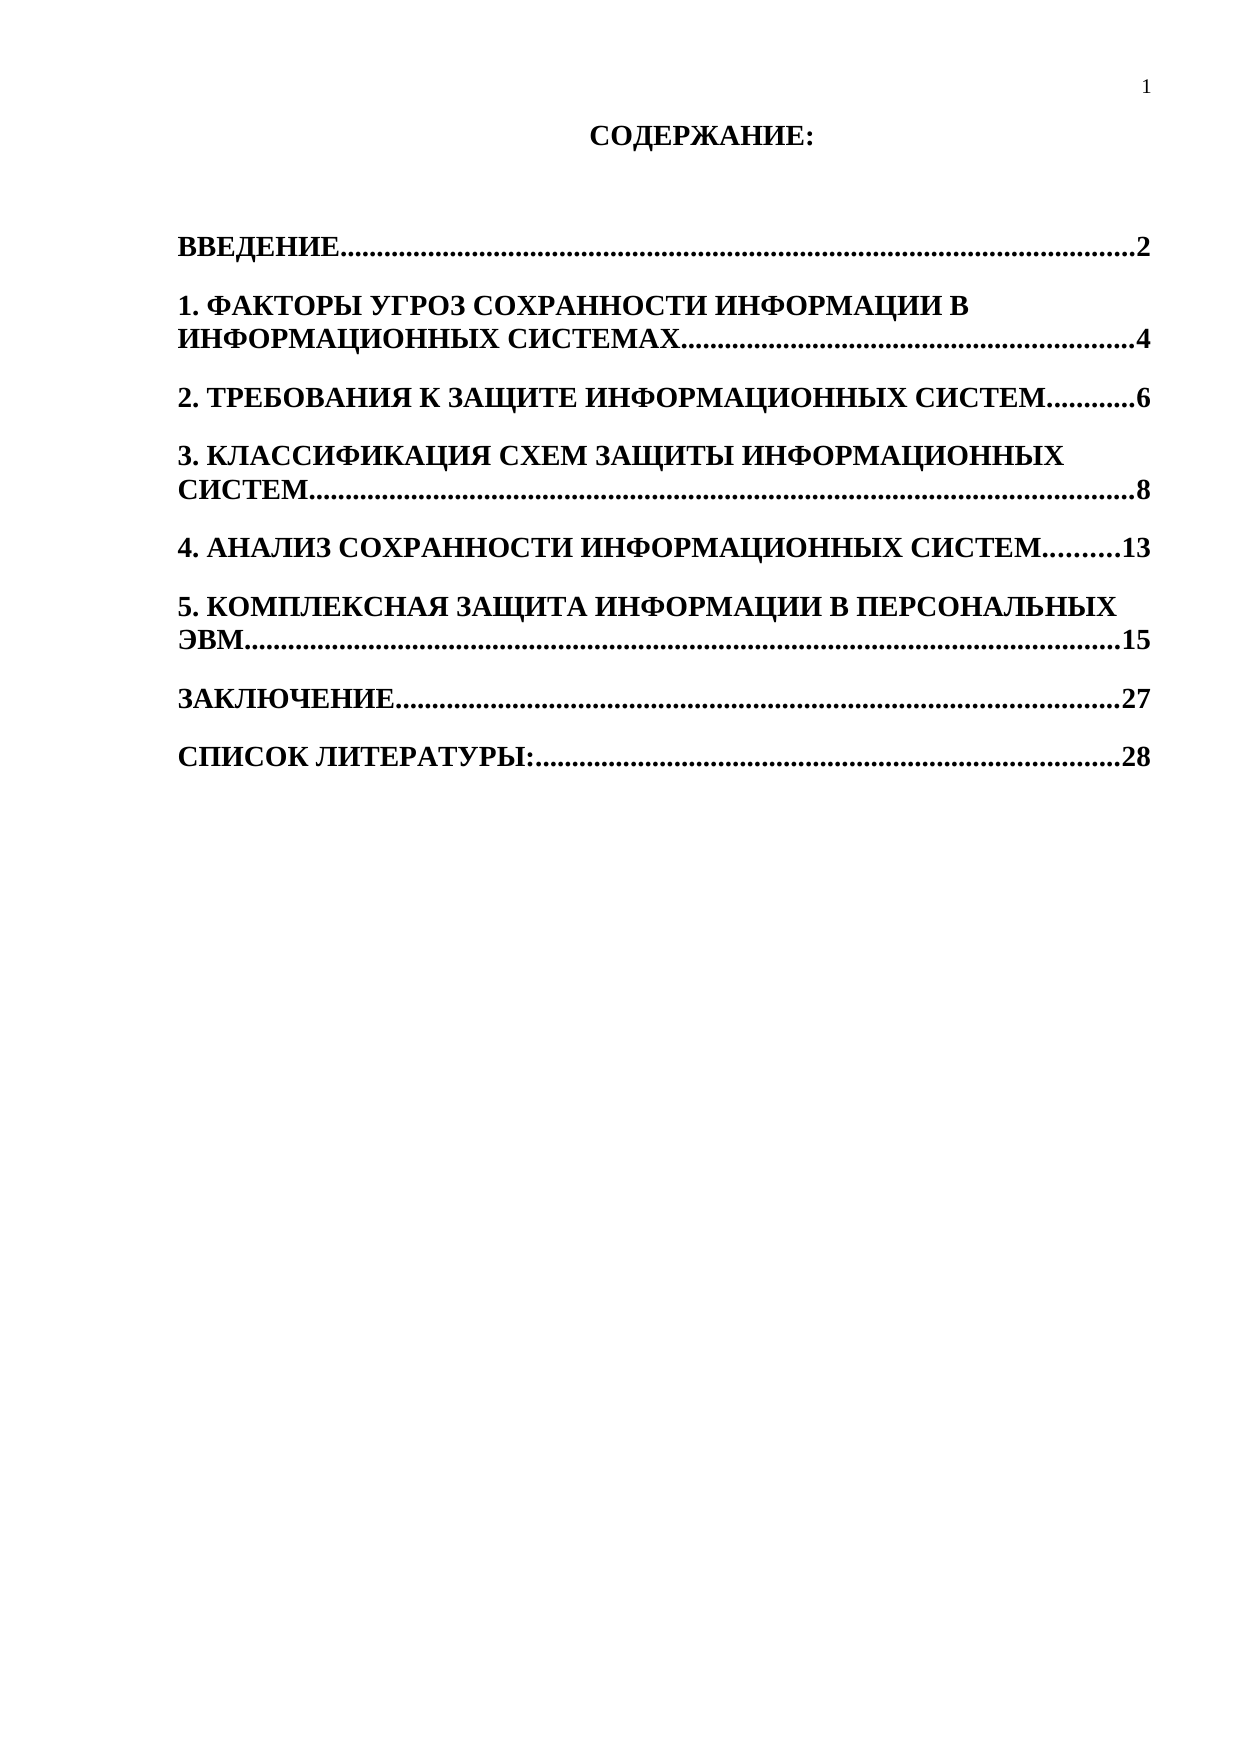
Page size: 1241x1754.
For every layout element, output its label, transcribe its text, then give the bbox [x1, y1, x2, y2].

text Заключение. 27 [177, 681, 1152, 714]
text 1. Факторы угроз сохранности информации в информационных системах. 4 [177, 288, 1152, 355]
text Список литературы: 28 [177, 739, 1152, 773]
text 3. Классификация схем защиты информационных систем. 8 [177, 438, 1152, 505]
text 5. Комплексная защита информации в персональных ЭВМ. 15 [177, 589, 1152, 656]
text 4. Анализ сохранности информационных систем. 13 [177, 530, 1152, 564]
text СОДЕРЖАНИЕ: [177, 118, 1152, 152]
text 2. Требования к защите информационных систем. 6 [177, 380, 1152, 413]
text Введение. 2 [177, 229, 1152, 263]
